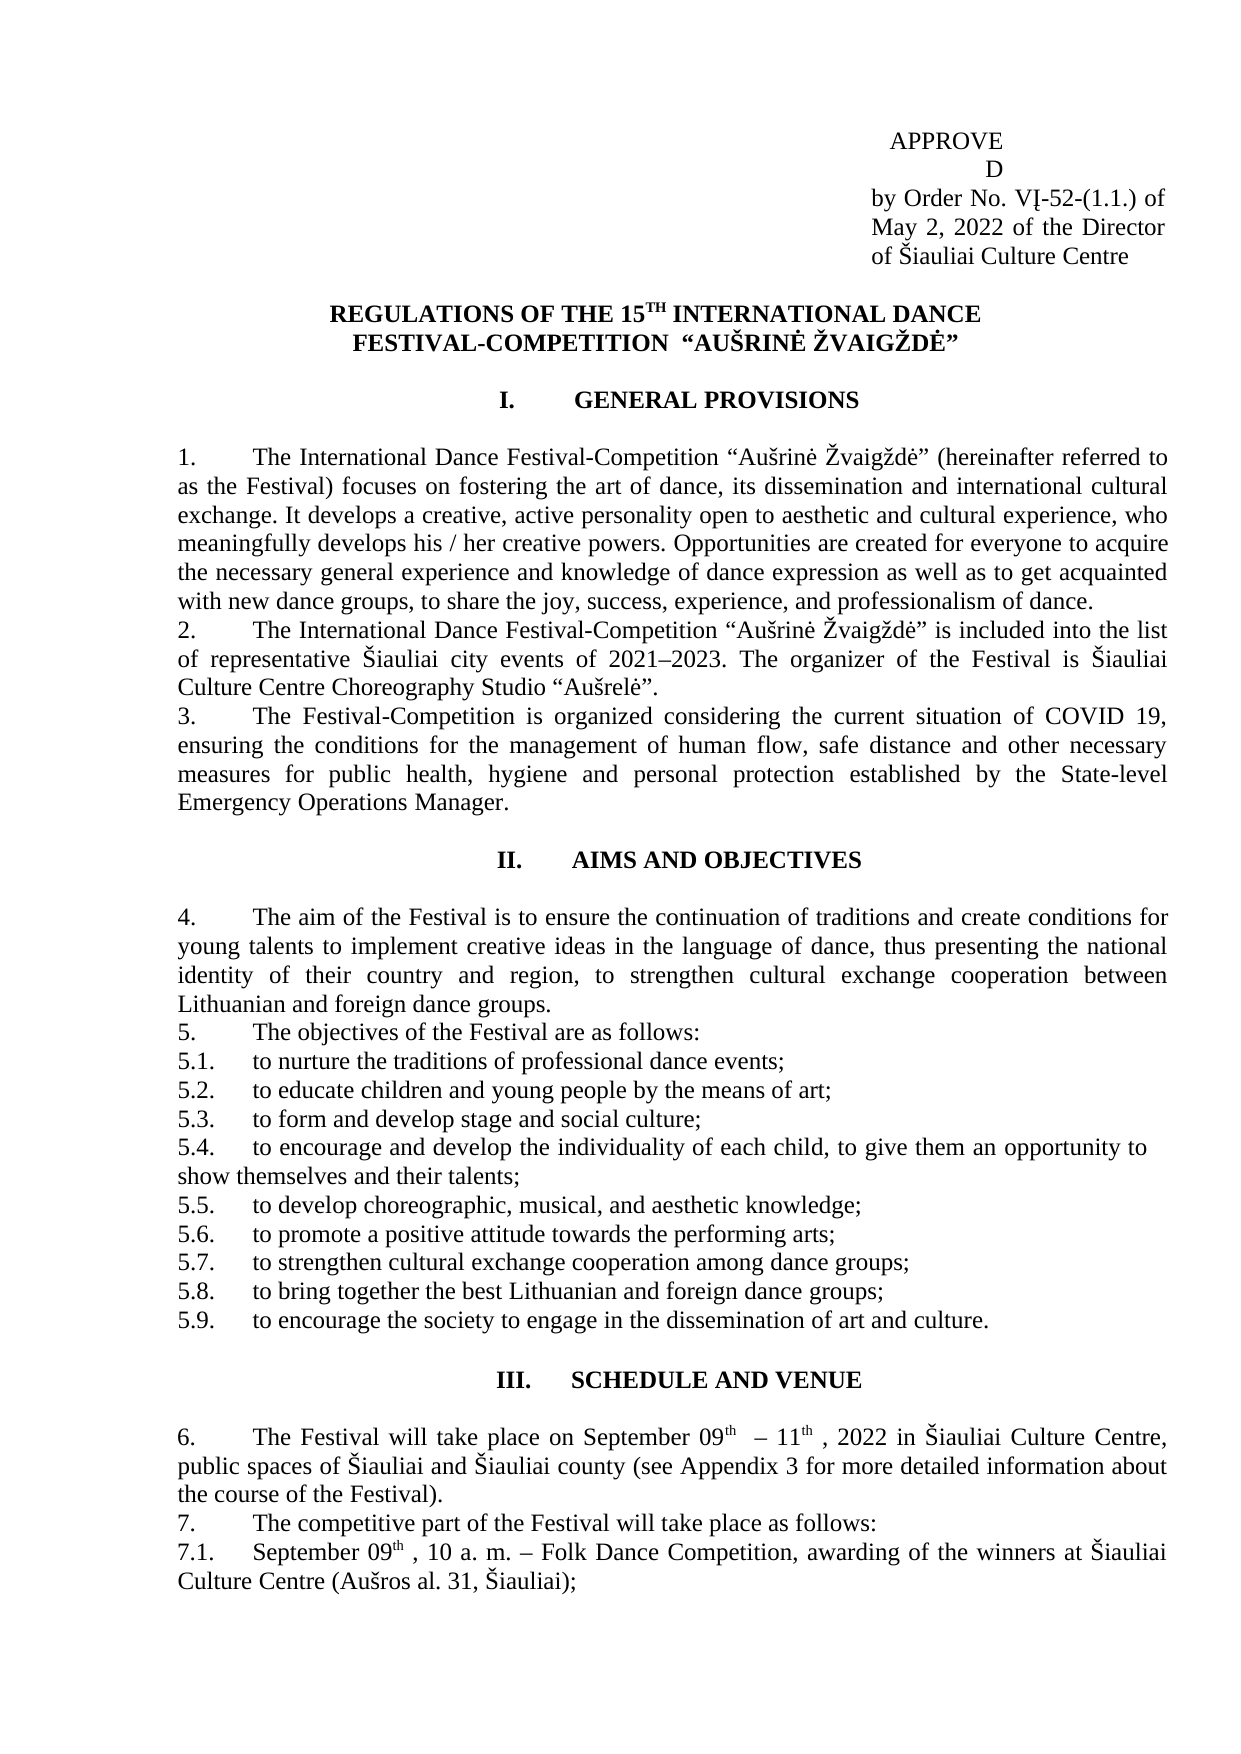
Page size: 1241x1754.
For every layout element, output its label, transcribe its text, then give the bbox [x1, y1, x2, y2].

list to nurture the traditions of professional dance events; [177, 1046, 1181, 1075]
text by Order No. VĮ-52-(1.1.) of May 2, 2022 of the Director of Šiauliai Culture Centre [871, 183, 1166, 269]
list to educate children and young people by the means of art; [177, 1075, 1181, 1104]
list The competitive part of the Festival will take place as follows: [177, 1508, 1181, 1537]
list GENERAL PROVISIONS [177, 385, 1181, 414]
list The Festival-Competition is organized considering the current situation of COVID 19, ensuring the conditions for the management of human flow, safe distance and other necessary measures for public health, hygiene and personal protection established by the State-level Emergency Operations Manager. [177, 701, 1168, 816]
list to encourage and develop the individuality of each child, to give them an opportunity to show themselves and their talents; [177, 1132, 1168, 1190]
list The objectives of the Festival are as follows: [177, 1017, 1181, 1046]
list to bring together the best Lithuanian and foreign dance groups; [177, 1276, 1181, 1305]
subtitle AIMS AND OBJECTIVES [177, 845, 1181, 874]
subtitle FESTIVAL-COMPETITION “AUŠRINĖ ŽVAIGŽDĖ” [177, 328, 1134, 356]
list The aim of the Festival is to ensure the continuation of traditions and create conditions for young talents to implement creative ideas in the language of dance, thus presenting the national identity of their country and region, to strengthen cultural exchange cooperation between Lithuanian and foreign dance groups. [177, 902, 1168, 1017]
list to develop choreographic, musical, and aesthetic knowledge; [177, 1190, 1181, 1219]
subtitle REGULATIONS OF THE 15TH INTERNATIONAL DANCE [177, 299, 1134, 328]
text APPROVED [871, 126, 1003, 183]
list to form and develop stage and social culture; [177, 1104, 1181, 1132]
list The International Dance Festival-Competition “Aušrinė Žvaigždė” (hereinafter referred to as the Festival) focuses on fostering the art of dance, its dissemination and international cultural exchange. It develops a creative, active personality open to aesthetic and cultural experience, who meaningfully develops his / her creative powers. Opportunities are created for everyone to acquire the necessary general experience and knowledge of dance expression as well as to get acquainted with new dance groups, to share the joy, success, experience, and professionalism of dance. [177, 442, 1169, 615]
list to encourage the society to engage in the dissemination of art and culture. [177, 1305, 1181, 1334]
list The Festival will take place on September 09th – 11th , 2022 in Šiauliai Culture Centre, public spaces of Šiauliai and Šiauliai county (see Appendix 3 for more detailed information about the course of the Festival). [177, 1422, 1168, 1508]
subtitle SCHEDULE AND VENUE [177, 1365, 1181, 1394]
list September 09th , 10 a. m. – Folk Dance Competition, awarding of the winners at Šiauliai Culture Centre (Aušros al. 31, Šiauliai); [177, 1537, 1168, 1594]
list The International Dance Festival-Competition “Aušrinė Žvaigždė” is included into the list of representative Šiauliai city events of 2021–2023. The organizer of the Festival is Šiauliai Culture Centre Choreography Studio “Aušrelė”. [177, 615, 1169, 701]
list to strengthen cultural exchange cooperation among dance groups; [177, 1247, 1181, 1276]
list to promote a positive attitude towards the performing arts; [177, 1219, 1181, 1247]
